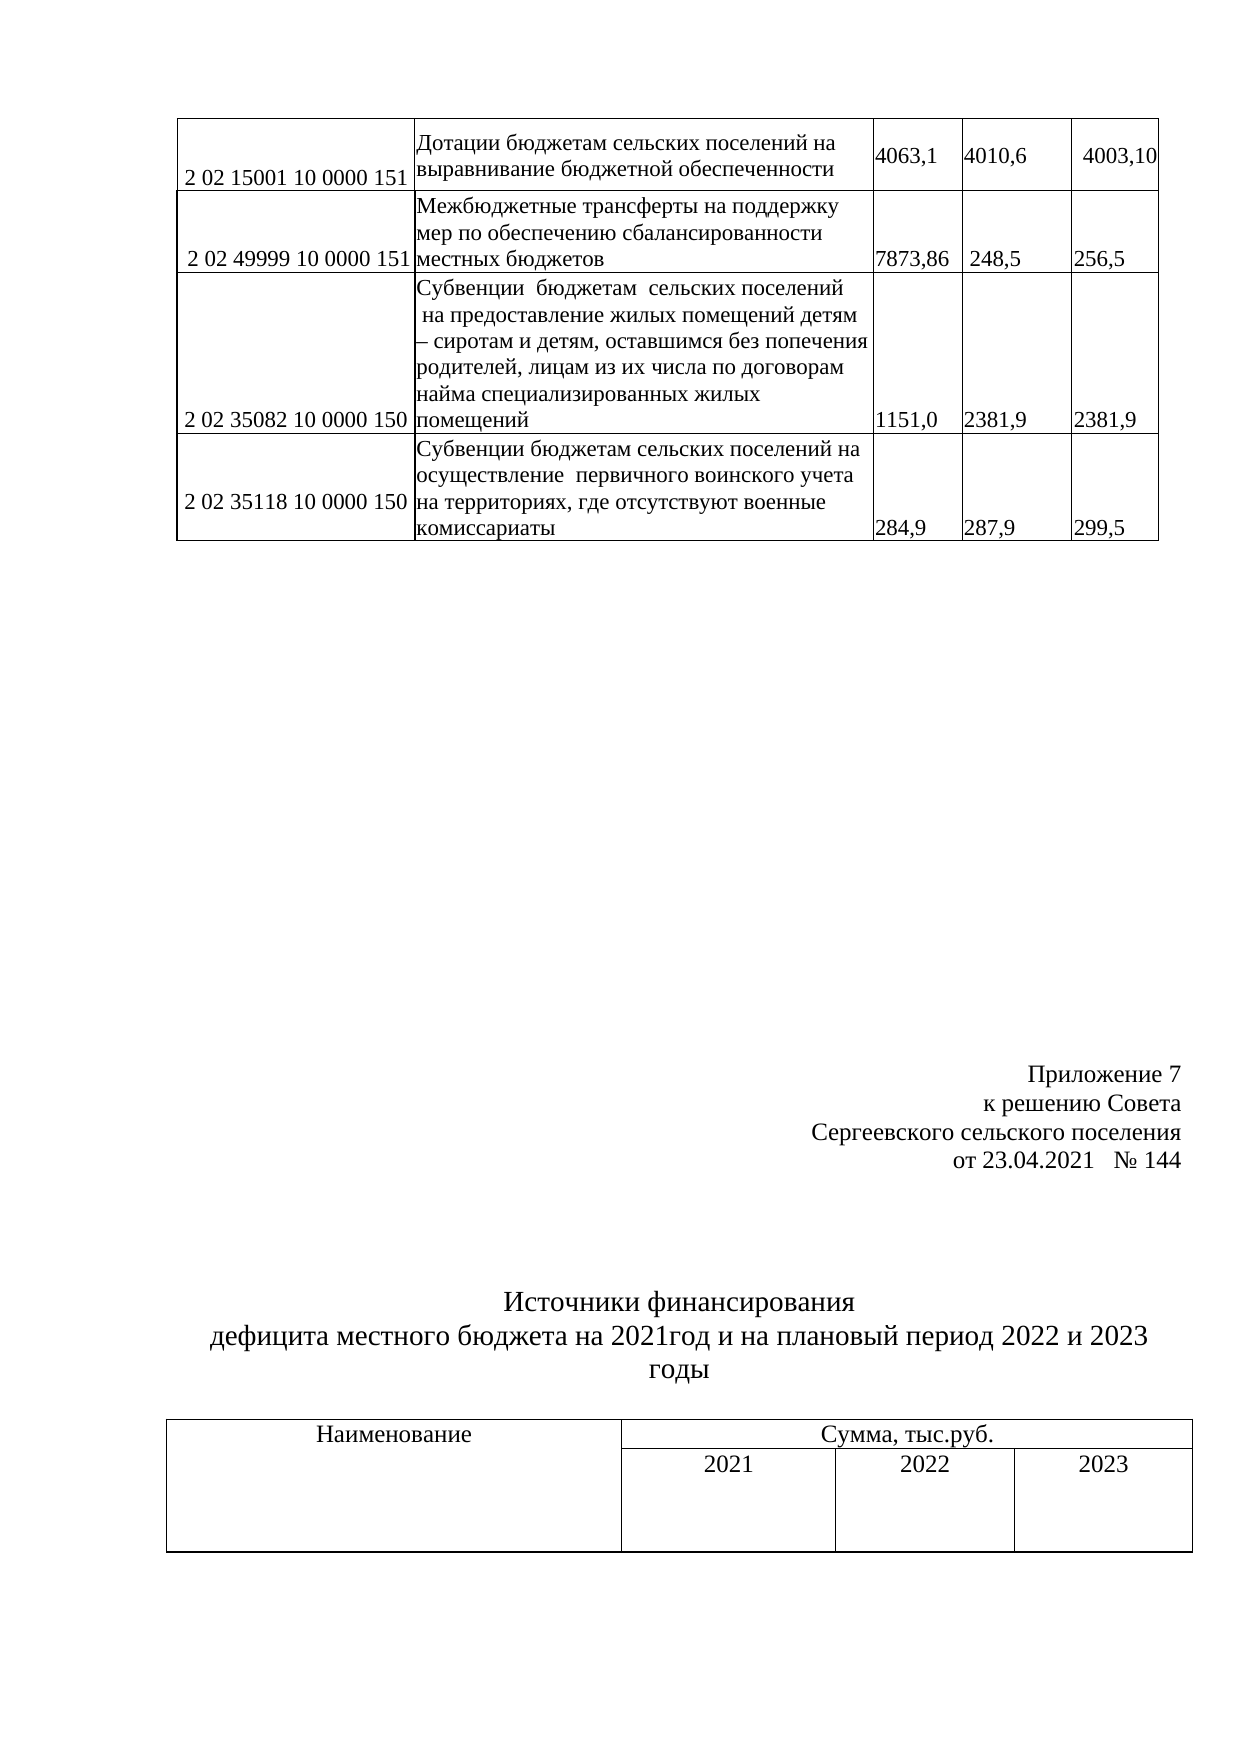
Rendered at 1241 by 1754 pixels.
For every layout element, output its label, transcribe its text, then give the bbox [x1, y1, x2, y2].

table_header Наименование [167, 1420, 621, 1551]
table_cell 2022 [836, 1449, 1014, 1551]
text Источники финансирования [177, 1284, 1181, 1318]
text от 23.04.2021 № 144 [177, 1145, 1181, 1174]
table_header [166, 118, 1170, 542]
table_header Сумма, тыс.руб. [622, 1420, 1192, 1448]
text к решению Совета [177, 1088, 1181, 1117]
table_cell 2021 [622, 1449, 835, 1551]
table_cell 2023 [1015, 1449, 1192, 1551]
text дефицита местного бюджета на 2021год и на плановый период 2022 и 2023 годы [177, 1318, 1181, 1385]
text Сергеевского сельского поселения [177, 1117, 1181, 1145]
text Приложение 7 [177, 1059, 1181, 1088]
